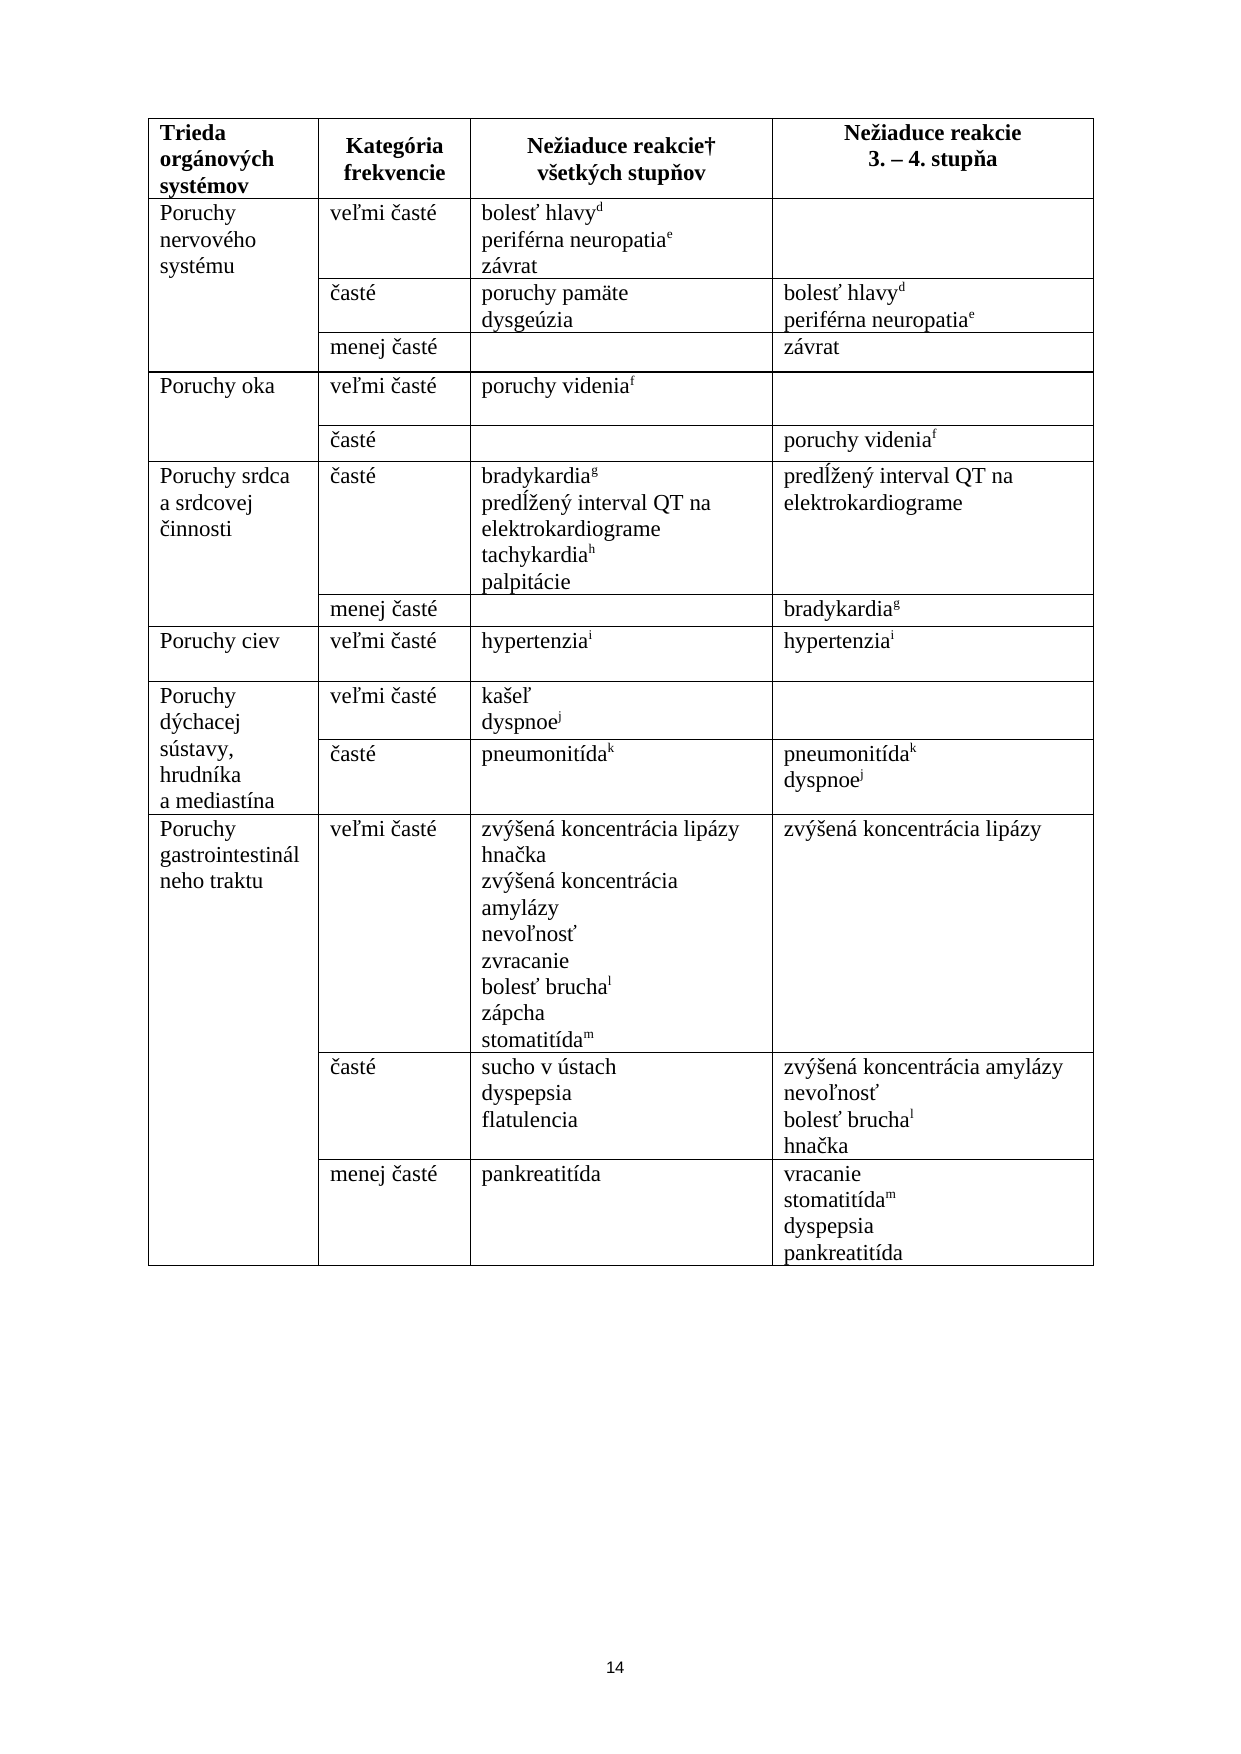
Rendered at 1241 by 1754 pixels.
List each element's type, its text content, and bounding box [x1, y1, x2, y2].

table_cell Poruchy dýchacej sústavy, hrudníka a mediastína [149, 682, 318, 814]
table_cell poruchy videniaf [471, 373, 772, 425]
table_cell Poruchy nervového systému [149, 199, 318, 371]
table_cell kašeľ dyspnoej [471, 682, 772, 739]
table_cell [471, 426, 772, 461]
table_cell bolesť hlavyd periférna neuropatiae [773, 279, 1093, 332]
table_cell bradykardiag predĺžený interval QT na elektrokardiograme tachykardiah palpitácie [471, 462, 772, 594]
table_cell závrat [773, 333, 1093, 371]
table_cell poruchy videniaf [773, 426, 1093, 461]
table_cell predĺžený interval QT na elektrokardiograme [773, 462, 1093, 594]
table_cell časté [319, 740, 470, 814]
table_header Nežiaduce reakcie 3. – 4. stupňa [773, 119, 1093, 198]
table_cell [773, 373, 1093, 425]
table_cell hypertenziai [471, 627, 772, 681]
table_cell veľmi časté [319, 815, 470, 1052]
table_cell pneumonitídak dyspnoej [773, 740, 1093, 814]
table_cell vracanie stomatitídam dyspepsia pankreatitída [773, 1160, 1093, 1265]
table_cell veľmi časté [319, 682, 470, 739]
table_header Kategória frekvencie [319, 119, 470, 198]
table_cell hypertenziai [773, 627, 1093, 681]
table_cell zvýšená koncentrácia lipázy hnačka zvýšená koncentrácia amylázy nevoľnosť zvracanie bolesť bruchal zápcha stomatitídam [471, 815, 772, 1052]
table_cell [471, 595, 772, 626]
table_cell Poruchy gastrointestinálneho traktu [149, 815, 318, 1265]
table_cell zvýšená koncentrácia amylázy nevoľnosť bolesť bruchal hnačka [773, 1053, 1093, 1158]
table_header Trieda orgánových systémov [149, 119, 318, 198]
table_cell časté [319, 279, 470, 332]
table_cell pneumonitídak [471, 740, 772, 814]
table_cell sucho v ústach dyspepsia flatulencia [471, 1053, 772, 1158]
table_cell bradykardiag [773, 595, 1093, 626]
table_cell Poruchy srdca a srdcovej činnosti [149, 462, 318, 626]
table_cell menej časté [319, 1160, 470, 1265]
table_cell časté [319, 462, 470, 594]
table_cell [773, 199, 1093, 278]
table_cell [773, 682, 1093, 739]
table_cell veľmi časté [319, 373, 470, 425]
table_cell pankreatitída [471, 1160, 772, 1265]
table_cell veľmi časté [319, 199, 470, 278]
table_cell Poruchy ciev [149, 627, 318, 681]
table_cell poruchy pamäte dysgeúzia [471, 279, 772, 332]
table_cell bolesť hlavyd periférna neuropatiae závrat [471, 199, 772, 278]
table_cell veľmi časté [319, 627, 470, 681]
table_cell zvýšená koncentrácia lipázy [773, 815, 1093, 1052]
table_cell menej časté [319, 595, 470, 626]
table_cell časté [319, 426, 470, 461]
table_header Nežiaduce reakcie† všetkých stupňov [471, 119, 772, 198]
table_cell menej časté [319, 333, 470, 371]
table_cell [471, 333, 772, 371]
table_cell Poruchy oka [149, 373, 318, 461]
table_cell časté [319, 1053, 470, 1158]
